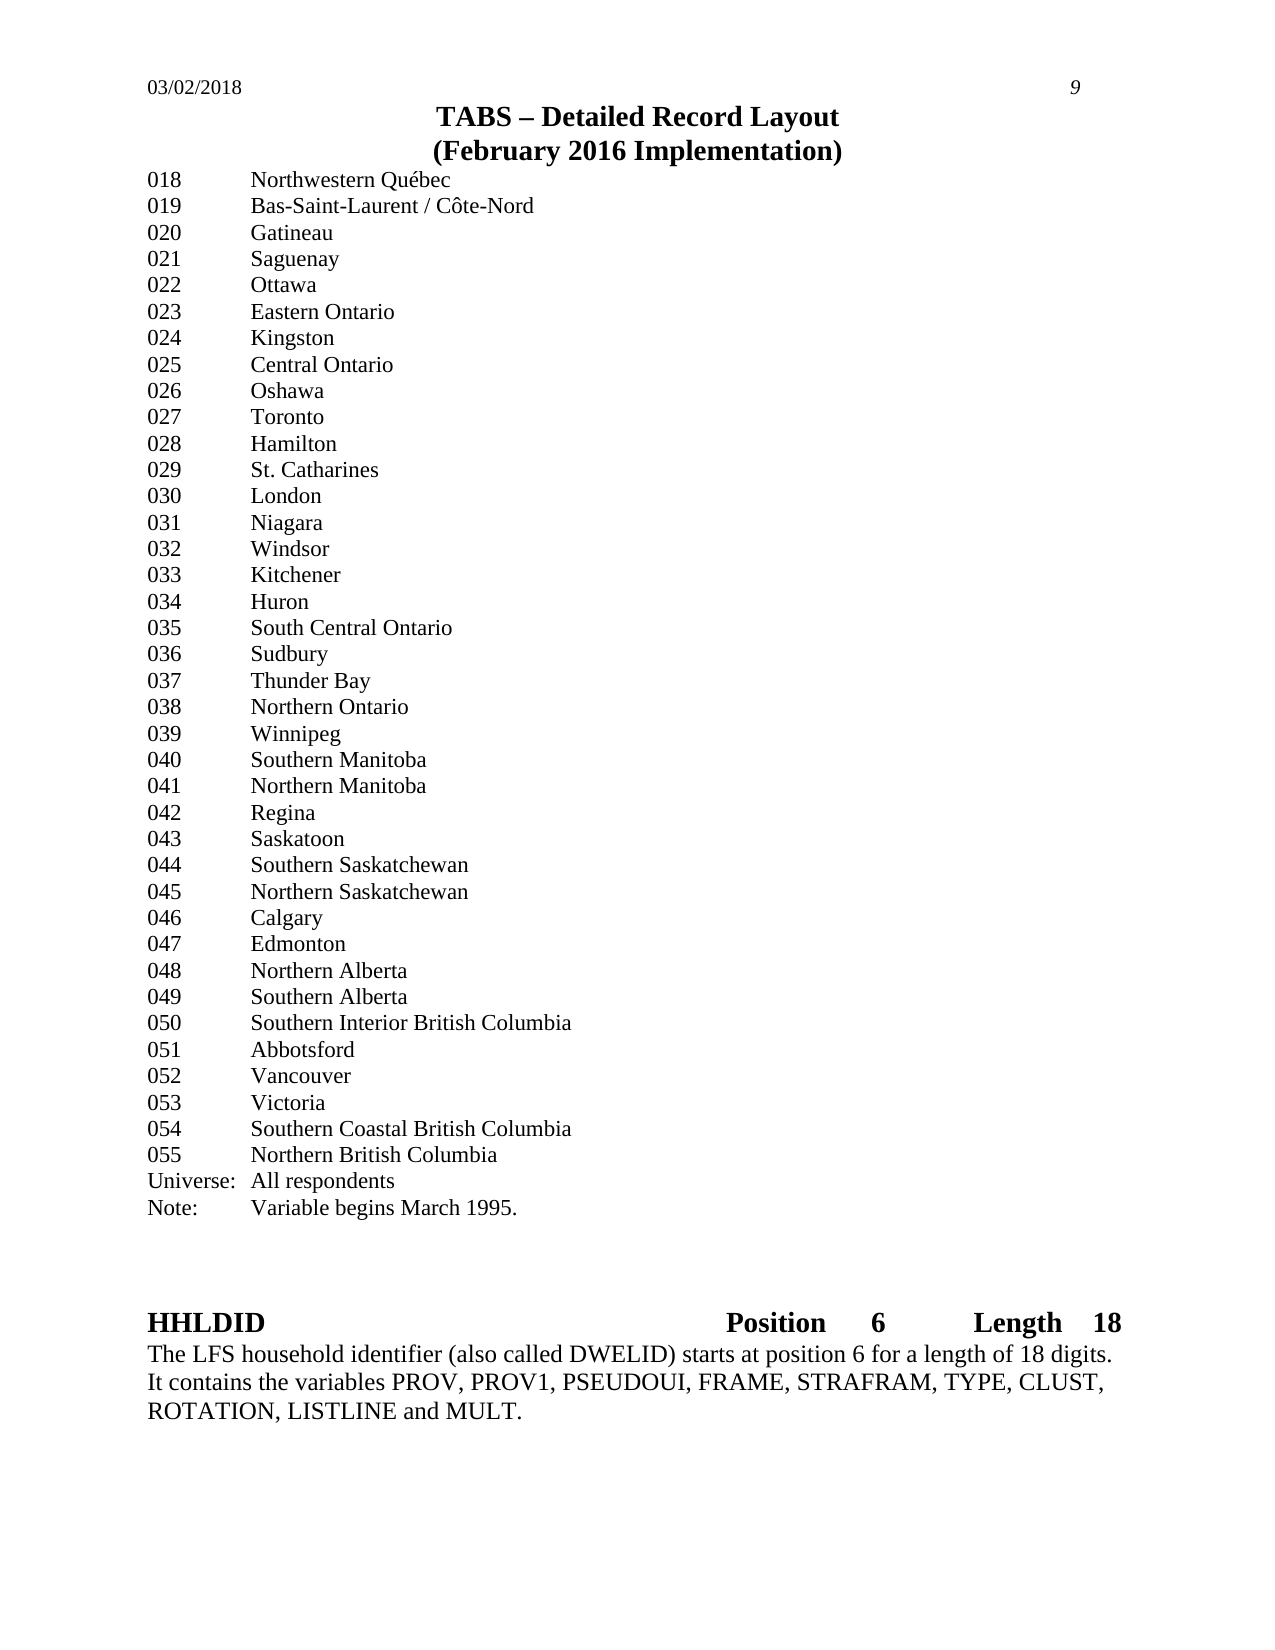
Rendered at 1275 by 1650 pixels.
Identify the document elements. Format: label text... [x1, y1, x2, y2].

text 043 Saskatoon [147, 825, 1128, 851]
text 050 Southern Interior British Columbia [147, 1009, 1128, 1036]
text 018 Northwestern Québec [147, 166, 1128, 192]
text 022 Ottawa [147, 272, 1128, 298]
text 052 Vancouver [147, 1062, 1128, 1088]
text The LFS household identifier (also called DWELID) starts at position 6 for a length of 18 digits. It contains the variables PROV, PROV1, PSEUDOUI, FRAME, STRAFRAM, TYPE, CLUST, ROTATION, LISTLINE and MULT. [147, 1339, 1128, 1425]
text 044 Southern Saskatchewan [147, 851, 1128, 878]
text Note: Variable begins March 1995. [147, 1194, 1128, 1220]
text 034 Huron [147, 588, 1128, 614]
text 024 Kingston [147, 324, 1128, 351]
text 026 Oshawa [147, 377, 1128, 403]
text 021 Saguenay [147, 245, 1128, 272]
text 028 Hamilton [147, 430, 1128, 456]
text 049 Southern Alberta [147, 983, 1128, 1009]
text 027 Toronto [147, 403, 1128, 430]
text 029 St. Catharines [147, 456, 1128, 482]
text 025 Central Ontario [147, 351, 1128, 377]
text 030 London [147, 482, 1128, 509]
text 019 Bas-Saint-Laurent / Côte-Nord [147, 192, 1128, 219]
text 020 Gatineau [147, 219, 1128, 245]
text 037 Thunder Bay [147, 667, 1128, 693]
text 032 Windsor [147, 535, 1128, 561]
text 053 Victoria [147, 1088, 1128, 1115]
text 023 Eastern Ontario [147, 298, 1128, 324]
text 042 Regina [147, 799, 1128, 825]
text 048 Northern Alberta [147, 957, 1128, 983]
text 055 Northern British Columbia [147, 1141, 1128, 1168]
text 047 Edmonton [147, 930, 1128, 957]
text 038 Northern Ontario [147, 693, 1128, 719]
text Universe: All respondents [147, 1168, 1128, 1194]
text 046 Calgary [147, 904, 1128, 930]
text 054 Southern Coastal British Columbia [147, 1115, 1128, 1141]
text 051 Abbotsford [147, 1036, 1128, 1062]
text 045 Northern Saskatchewan [147, 878, 1128, 904]
text 035 South Central Ontario [147, 614, 1128, 641]
text 040 Southern Manitoba [147, 746, 1128, 772]
text 031 Niagara [147, 509, 1128, 535]
text 036 Sudbury [147, 641, 1128, 667]
text 033 Kitchener [147, 561, 1128, 588]
text 041 Northern Manitoba [147, 772, 1128, 799]
text HHLDID Position 6 Length 18 [147, 1305, 1128, 1339]
text 039 Winnipeg [147, 719, 1128, 746]
